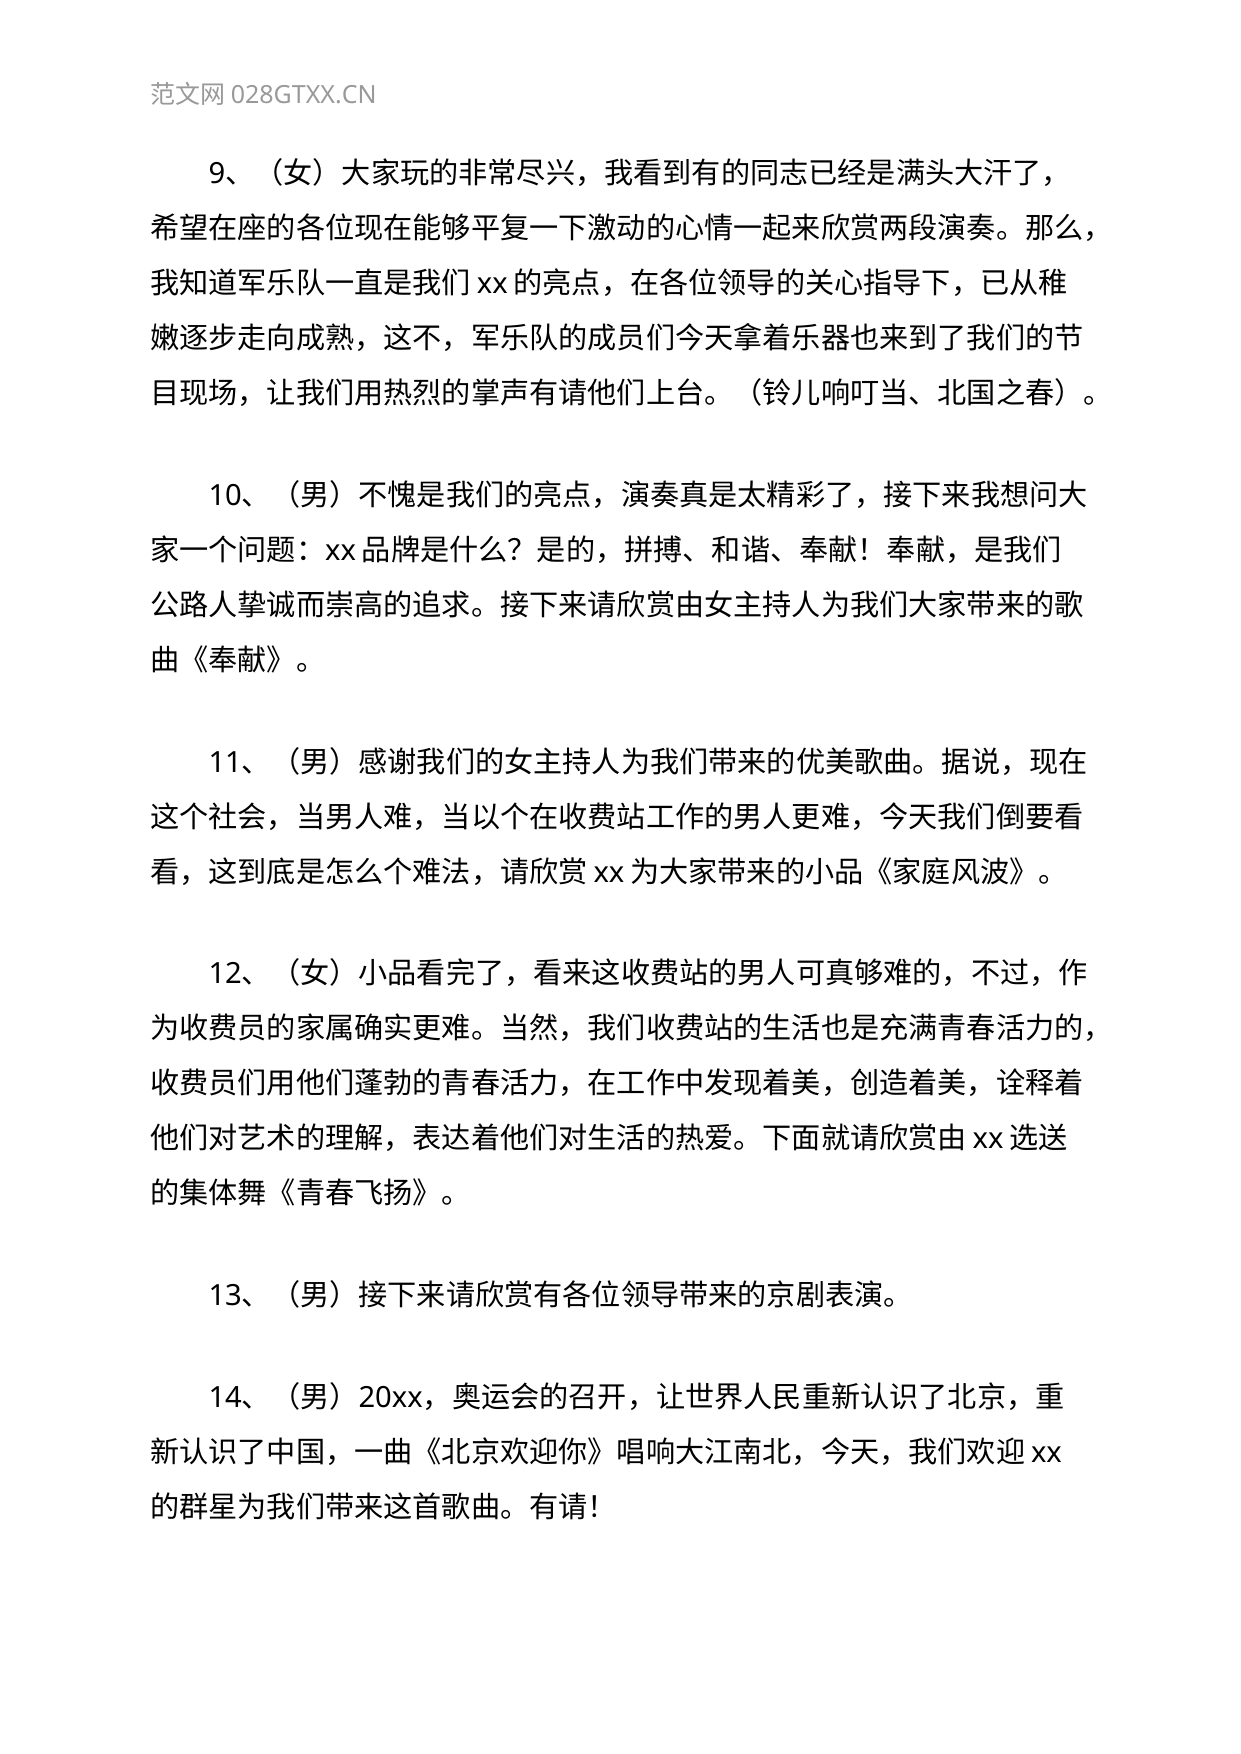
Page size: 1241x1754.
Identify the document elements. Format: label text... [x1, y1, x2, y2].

text 14、（男）20xx，奥运会的召开，让世界人民重新认识了北京，重新认识了中国，一曲《北京欢迎你》唱响大江南北，今天，我们欢迎xx的群星为我们带来这首歌曲。有请！ [150, 1374, 1090, 1526]
text 10、（男）不愧是我们的亮点，演奏真是太精彩了，接下来我想问大家一个问题：xx品牌是什么？是的，拼搏、和谐、奉献！奉献，是我们公路人挚诚而崇高的追求。接下来请欣赏由女主持人为我们大家带来的歌曲《奉献》。 [150, 472, 1090, 679]
text 9、（女）大家玩的非常尽兴，我看到有的同志已经是满头大汗了，希望在座的各位现在能够平复一下激动的心情一起来欣赏两段演奏。那么，我知道军乐队一直是我们xx的亮点，在各位领导的关心指导下，已从稚嫩逐步走向成熟，这不，军乐队的成员们今天拿着乐器也来到了我们的节目现场，让我们用热烈的掌声有请他们上台。（铃儿响叮当、北国之春）。 [150, 150, 1090, 412]
text 12、（女）小品看完了，看来这收费站的男人可真够难的，不过，作为收费员的家属确实更难。当然，我们收费站的生活也是充满青春活力的，收费员们用他们蓬勃的青春活力，在工作中发现着美，创造着美，诠释着他们对艺术的理解，表达着他们对生活的热爱。下面就请欣赏由xx选送的集体舞《青春飞扬》。 [150, 950, 1090, 1212]
text 13、（男）接下来请欣赏有各位领导带来的京剧表演。 [150, 1272, 1090, 1314]
text 11、（男）感谢我们的女主持人为我们带来的优美歌曲。据说，现在这个社会，当男人难，当以个在收费站工作的男人更难，今天我们倒要看看，这到底是怎么个难法，请欣赏xx为大家带来的小品《家庭风波》。 [150, 738, 1090, 891]
